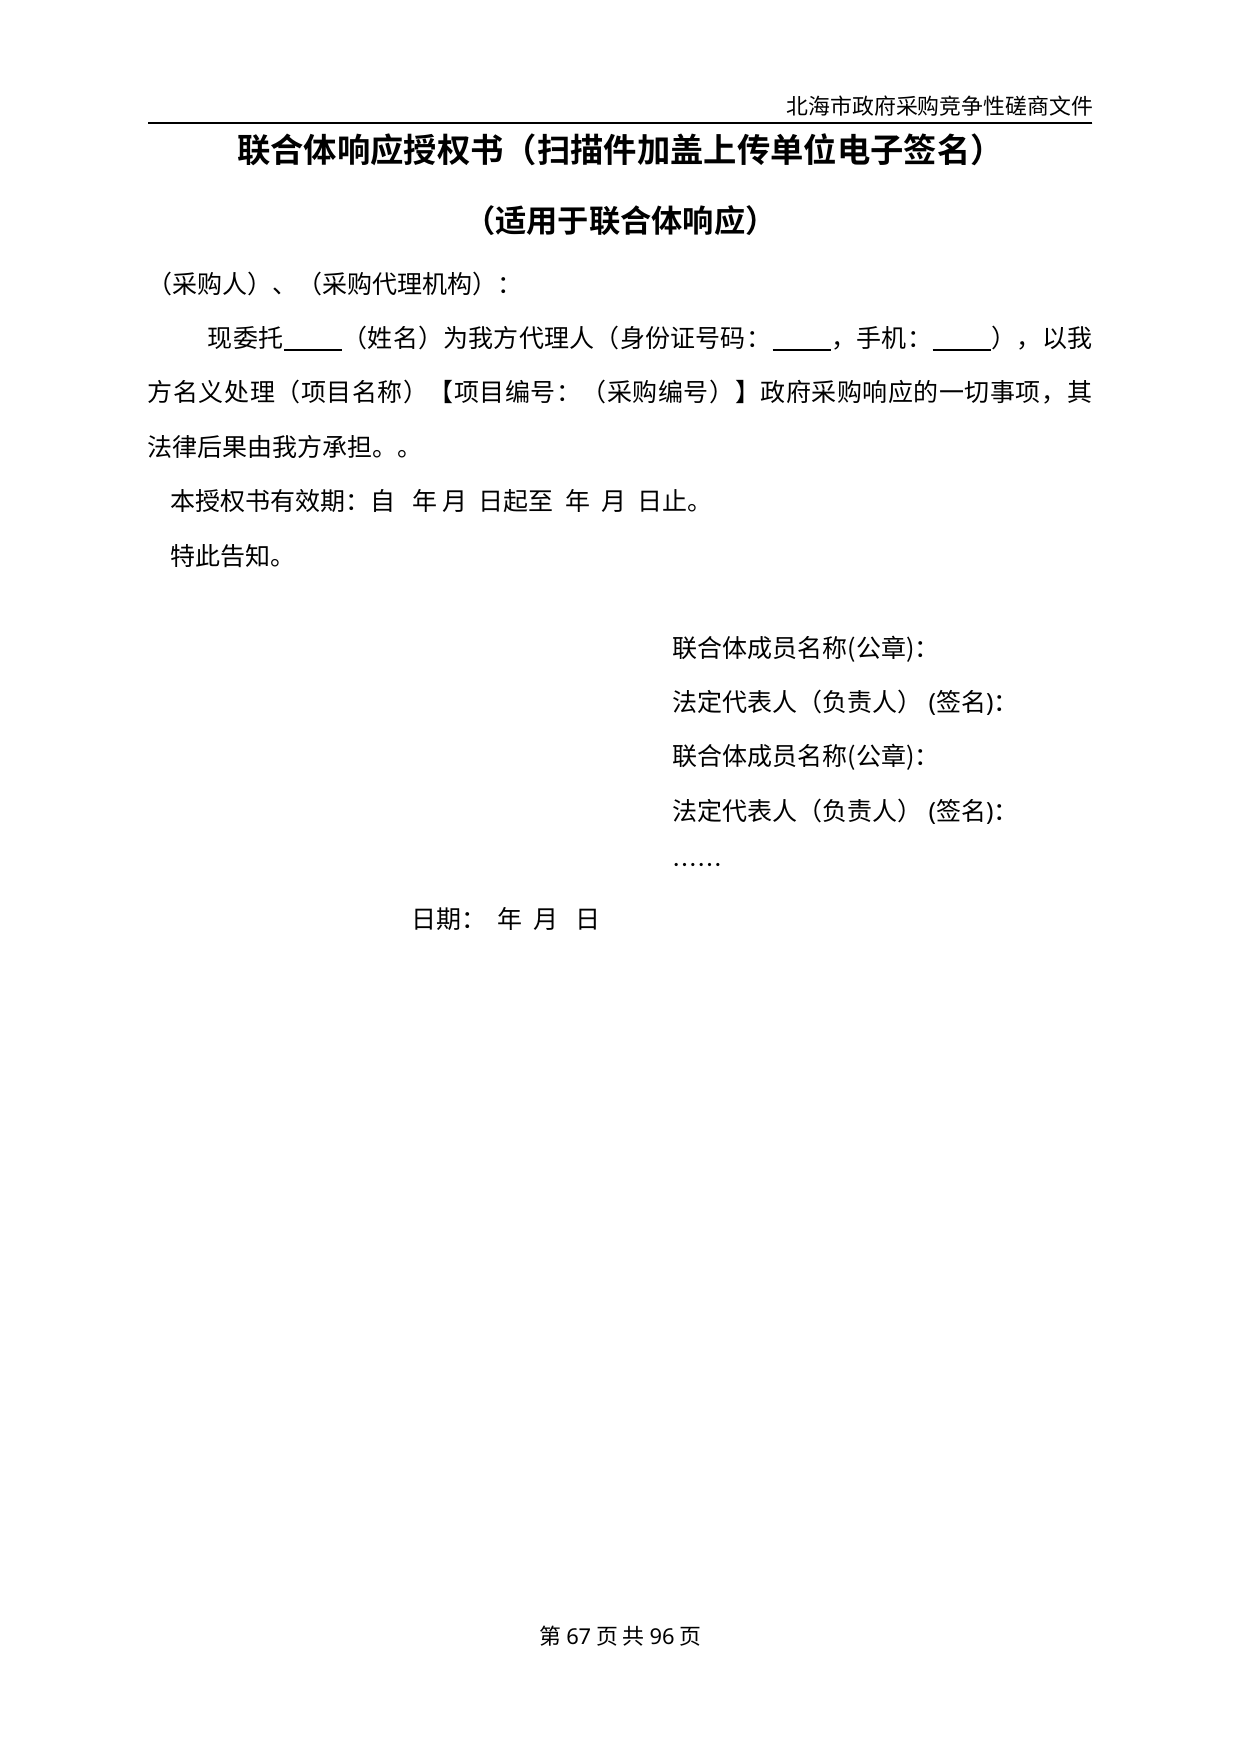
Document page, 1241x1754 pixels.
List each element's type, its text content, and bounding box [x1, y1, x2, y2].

text 法定代表人（负责人） (签名)： [148, 682, 1092, 719]
text 现委托 （姓名）为我方代理人（身份证号码： ，手机： ），以我方名义处理（项目名称）【项目编号：（采购编号）】政府采购响应的一切事项，其法律后果由我方承担。。 [148, 318, 1092, 463]
text 法定代表人（负责人） (签名)： [148, 791, 1092, 827]
text 联合体响应授权书（扫描件加盖上传单位电子签名） [148, 124, 1092, 172]
text 特此告知。 [148, 536, 1092, 572]
text 联合体成员名称(公章)： [148, 737, 1092, 773]
text 本授权书有效期：自 年 月 日起至 年 月 日止。 [148, 482, 1092, 518]
text …… [148, 846, 1092, 882]
text （适用于联合体响应） [148, 196, 1092, 241]
text 联合体成员名称(公章)： [148, 628, 1092, 664]
text 日期： 年 月 日 [148, 900, 1092, 936]
text （采购人）、（采购代理机构）： [148, 264, 1092, 300]
